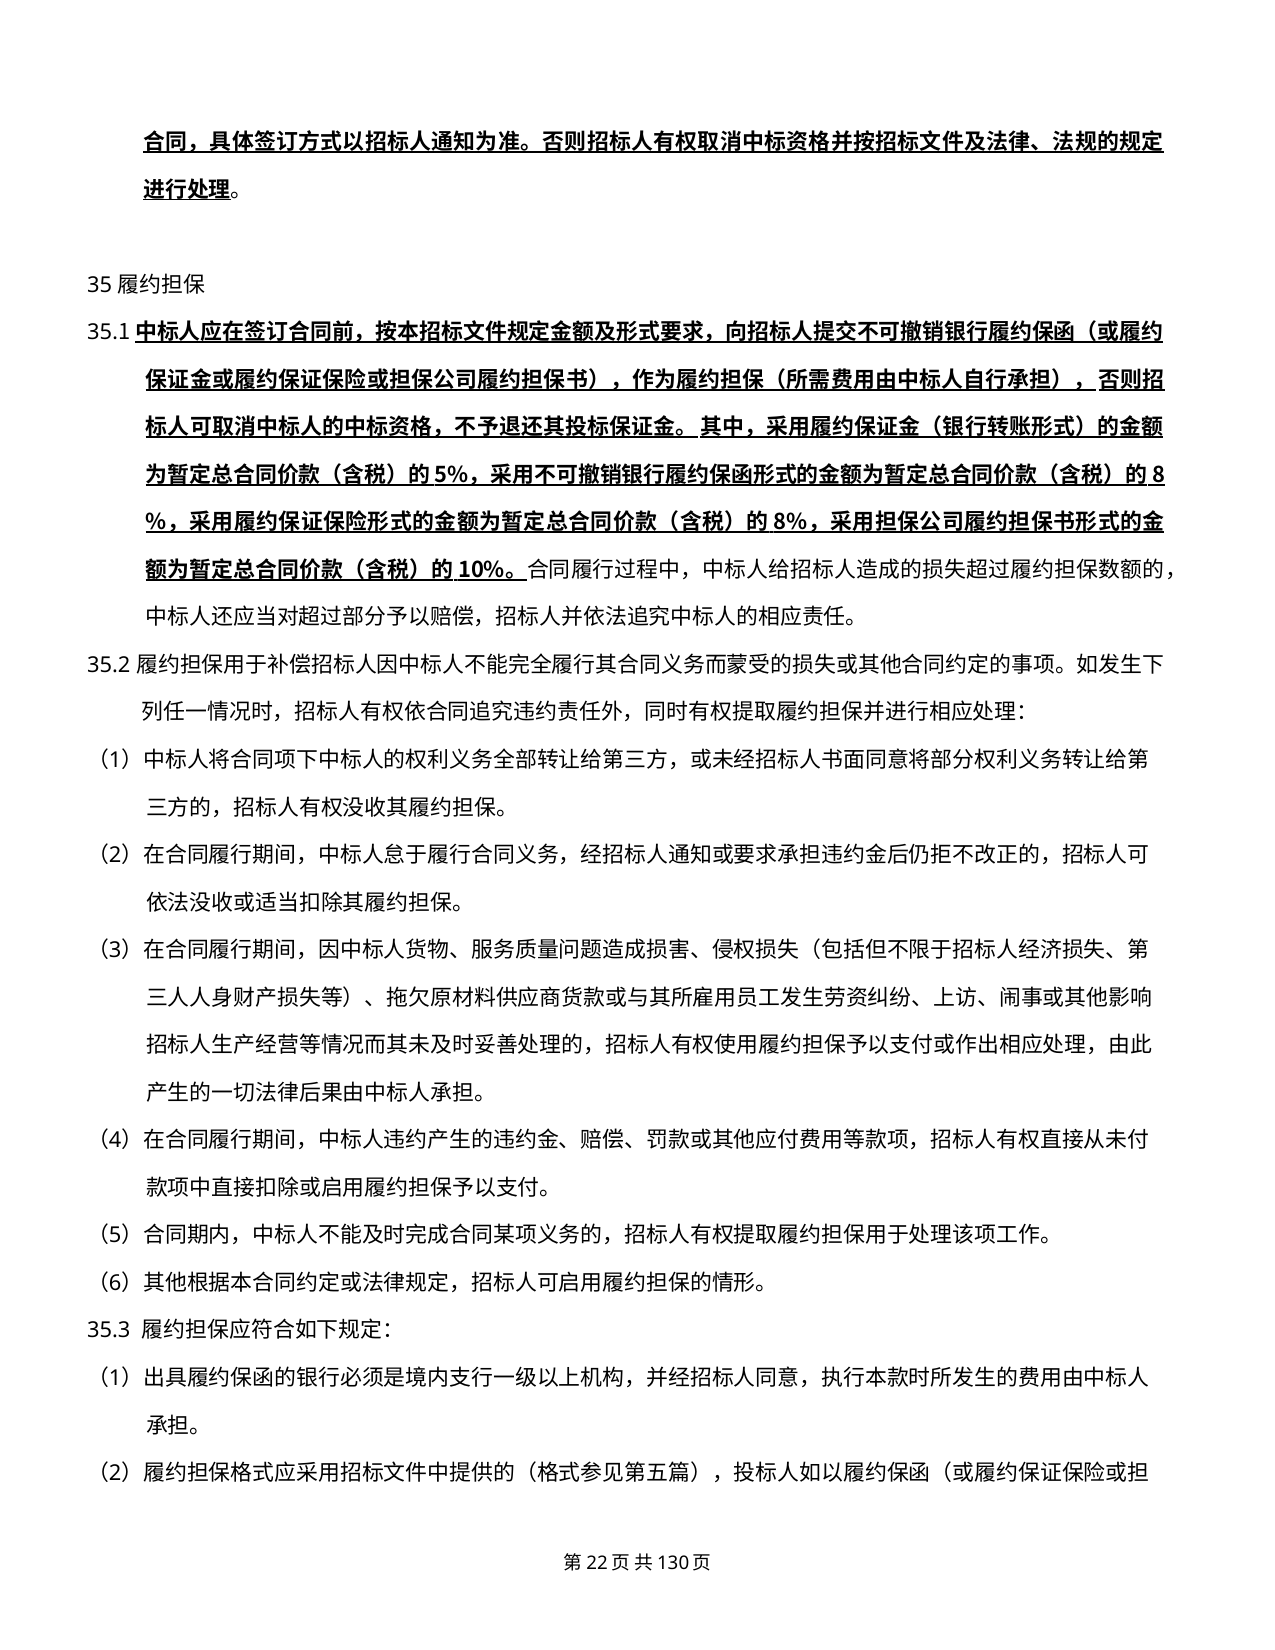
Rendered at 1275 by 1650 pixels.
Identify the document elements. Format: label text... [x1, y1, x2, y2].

text （4）在合同履行期间，中标人违约产生的违约金、赔偿、罚款或其他应付费用等款项，招标人有权直接从未付款项中直接扣除或启用履约担保予以支付。 [87, 1122, 1166, 1201]
text 35.2 履约担保用于补偿招标人因中标人不能完全履行其合同义务而蒙受的损失或其他合同约定的事项。如发生下列任一情况时，招标人有权依合同追究违约责任外，同时有权提取履约担保并进行相应处理： [87, 647, 1166, 726]
text （3）在合同履行期间，因中标人货物、服务质量问题造成损害、侵权损失（包括但不限于招标人经济损失、第三人人身财产损失等）、拖欠原材料供应商货款或与其所雇用员工发生劳资纠纷、上访、闹事或其他影响招标人生产经营等情况而其未及时妥善处理的，招标人有权使用履约担保予以支付或作出相应处理，由此产生的一切法律后果由中标人承担。 [87, 932, 1166, 1106]
text 35.3 履约担保应符合如下规定： [87, 1312, 1166, 1344]
text 35 履约担保 [87, 267, 1166, 298]
text （1）中标人将合同项下中标人的权利义务全部转让给第三方，或未经招标人书面同意将部分权利义务转让给第三方的，招标人有权没收其履约担保。 [87, 742, 1166, 821]
list 35.1 中标人应在签订合同前，按本招标文件规定金额及形式要求，向招标人提交不可撤销银行履约保函（或履约保证金或履约保证保险或担保公司履约担保书），作为履约担保（所需费用由中标人自行承担），否则招标人可取消中标人的中标资格，不予退还其投标保证金。其中，采用履约保证金（银行转账形式）的金额为暂定总合同价款（含税）的5%，采用不可撤销银行履约保函形式的金额为暂定总合同价款（含税）的8%，采用履约保证保险形式的金额为暂定总合同价款（含税）的8%，采用担保公司履约担保书形式的金额为暂定总合同价款（含税）的10%。合同履行过程中，中标人给招标人造成的损失超过履约担保数额的，中标人还应当对超过部分予以赔偿，招标人并依法追究中标人的相应责任。 [87, 314, 1165, 631]
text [87, 1455, 1166, 1487]
text （5）合同期内，中标人不能及时完成合同某项义务的，招标人有权提取履约担保用于处理该项工作。 [87, 1217, 1166, 1249]
text （1）出具履约保函的银行必须是境内支行一级以上机构，并经招标人同意，执行本款时所发生的费用由中标人承担。 [87, 1360, 1166, 1439]
text （6）其他根据本合同约定或法律规定，招标人可启用履约担保的情形。 [87, 1265, 1166, 1297]
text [87, 124, 1165, 203]
text （2）在合同履行期间，中标人怠于履行合同义务，经招标人通知或要求承担违约金后仍拒不改正的，招标人可依法没收或适当扣除其履约担保。 [87, 837, 1166, 916]
